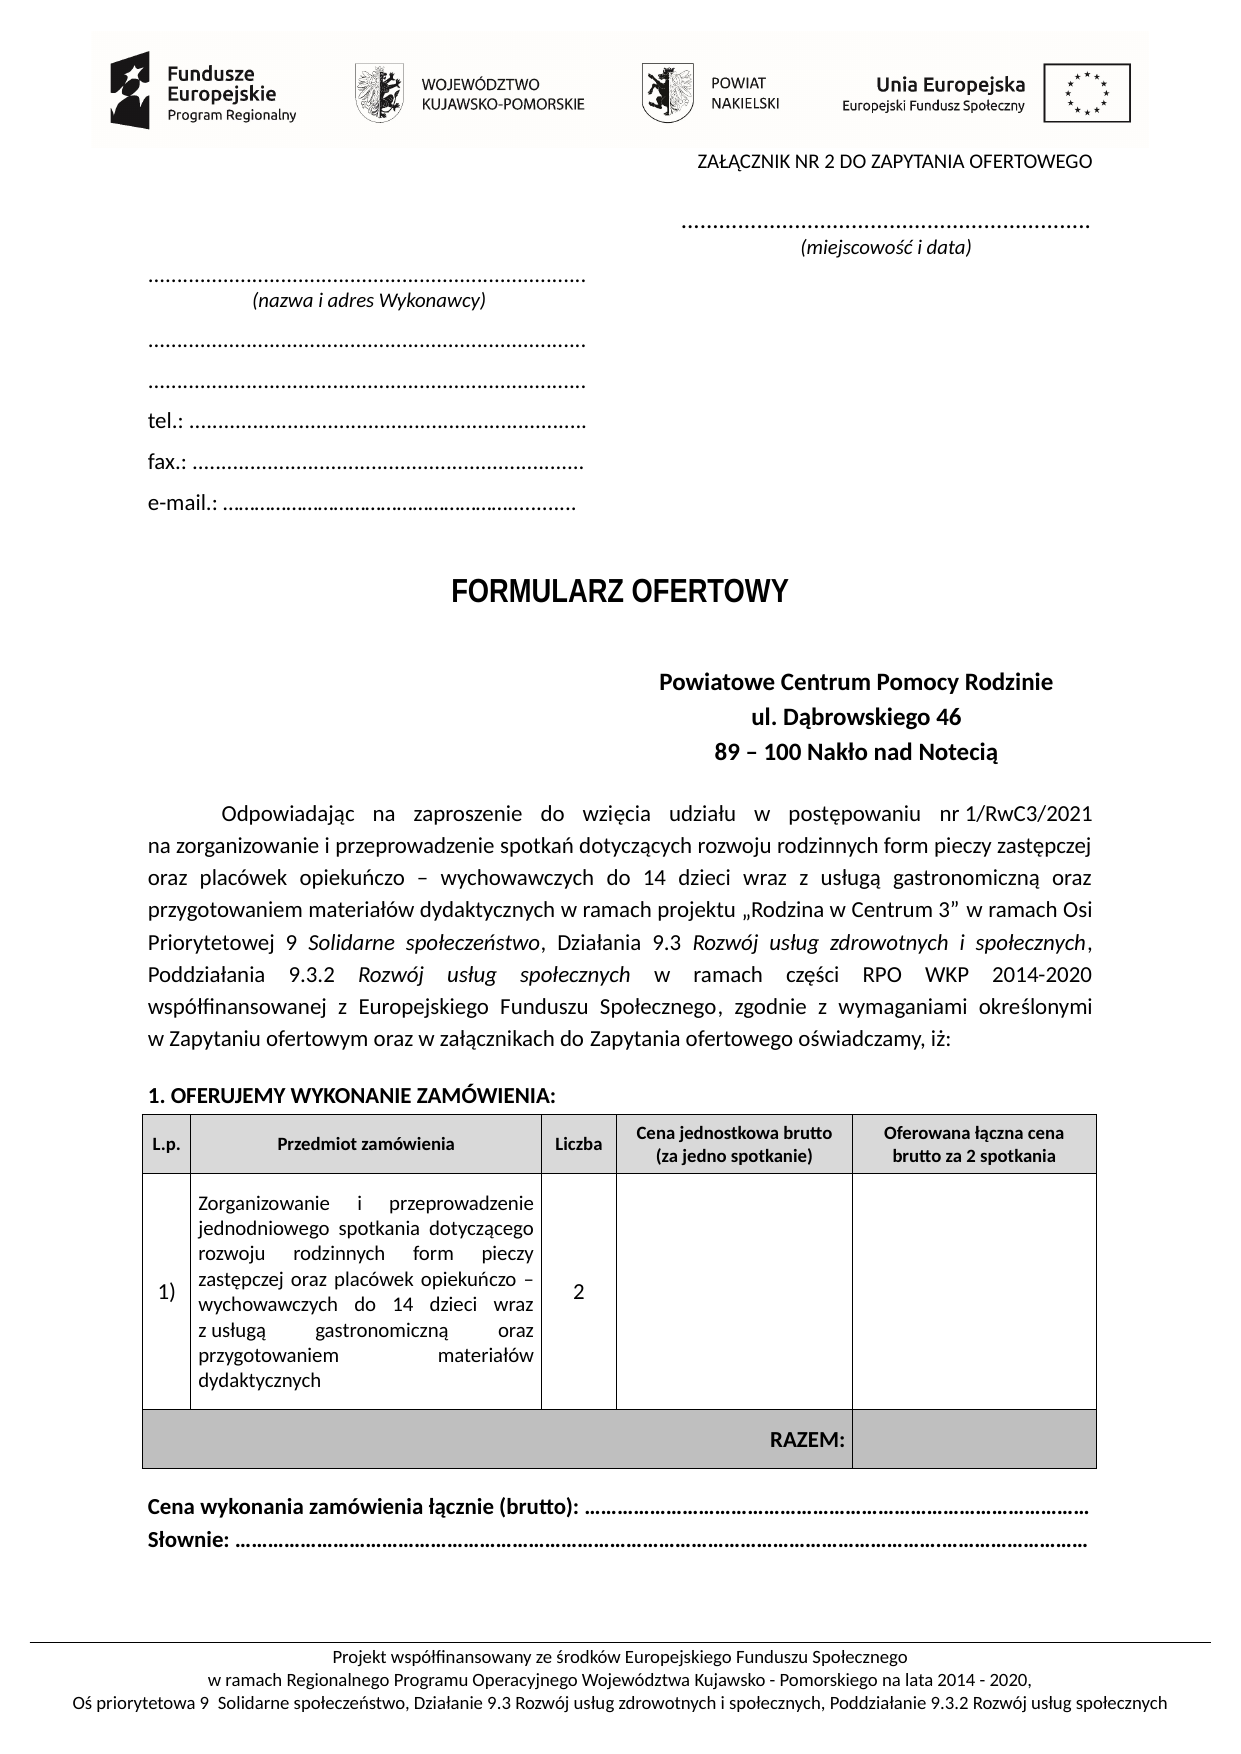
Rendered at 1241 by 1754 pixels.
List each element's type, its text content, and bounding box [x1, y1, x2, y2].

text Cena wykonania zamówienia łącznie (brutto): ………………………………………………………………………………… [148, 1492, 1093, 1521]
picture [91, 31, 1149, 148]
text (nazwa i adres Wykonawcy) [148, 288, 591, 313]
table_cell 1) [143, 1174, 190, 1409]
text Słownie: ………………………………………………………………………………………………………………….……………………… [148, 1525, 1093, 1553]
text ............................................................................ [148, 260, 591, 288]
text tel.: ..................................................................... [148, 407, 591, 435]
text ZAŁĄCZNIK NR 2 DO ZAPYTANIA OFERTOWEGO [148, 148, 1093, 173]
text 89 – 100 Nakło nad Notecią [620, 736, 1093, 767]
text 1. OFERUJEMY WYKONANIE ZAMÓWIENIA: [148, 1082, 1093, 1109]
table_cell [853, 1410, 1096, 1468]
table_cell [853, 1174, 1096, 1409]
text (miejscowość i data) [679, 234, 1093, 260]
table_cell Zorganizowanie i przeprowadzenie jednodniowego spotkania dotyczącego rozwoju rodzinnych form pieczy zastępczej oraz placówek opiekuńczo – wychowawczych do 14 dzieci wraz z usługą gastronomiczną oraz przygotowaniem materiałów dydaktycznych [191, 1174, 541, 1409]
text ............................................................................ [148, 326, 591, 354]
table_cell 2 [542, 1174, 616, 1409]
table_header Cena jednostkowa brutto (za jedno spotkanie) [617, 1115, 852, 1173]
text FORMULARZ OFERTOWY [148, 572, 1093, 610]
table_header L.p. [143, 1115, 190, 1173]
table_cell [617, 1174, 852, 1409]
table_header Oferowana łączna cena brutto za 2 spotkania [853, 1115, 1096, 1173]
text ul. Dąbrowskiego 46 [620, 701, 1093, 732]
text Powiatowe Centrum Pomocy Rodzinie [620, 666, 1093, 697]
text e-mail.: ………………………………………………............ [148, 488, 591, 516]
table_cell RAZEM: [143, 1410, 852, 1468]
table_header Liczba [542, 1115, 616, 1173]
table_header Przedmiot zamówienia [191, 1115, 541, 1173]
text fax.: .................................................................... [148, 447, 591, 475]
text Odpowiadając na zaproszenie do wzięcia udziału w postępowaniu nr 1/RwC3/2021 na zorganizowanie i przeprowadzenie spotkań dotyczących rozwoju rodzinnych form pieczy zastępczej oraz placówek opiekuńczo – wychowawczych do 14 dzieci wraz z usługą gastronomiczną oraz przygotowaniem materiałów dydaktycznych w ramach projektu „Rodzina w Centrum 3” w ramach Osi Priorytetowej 9 Solidarne społeczeństwo, Działania 9.3 Rozwój usług zdrowotnych i społecznych, Poddziałania 9.3.2 Rozwój usług społecznych w ramach części RPO WKP 2014-2020 współfinansowanej z Europejskiego Funduszu Społecznego, zgodnie z wymaganiami określonymi w Zapytaniu ofertowym oraz w załącznikach do Zapytania ofertowego oświadczamy, iż: [148, 799, 1093, 1052]
text ............................................................................ [148, 366, 591, 394]
text ................................................................. [679, 204, 1093, 234]
